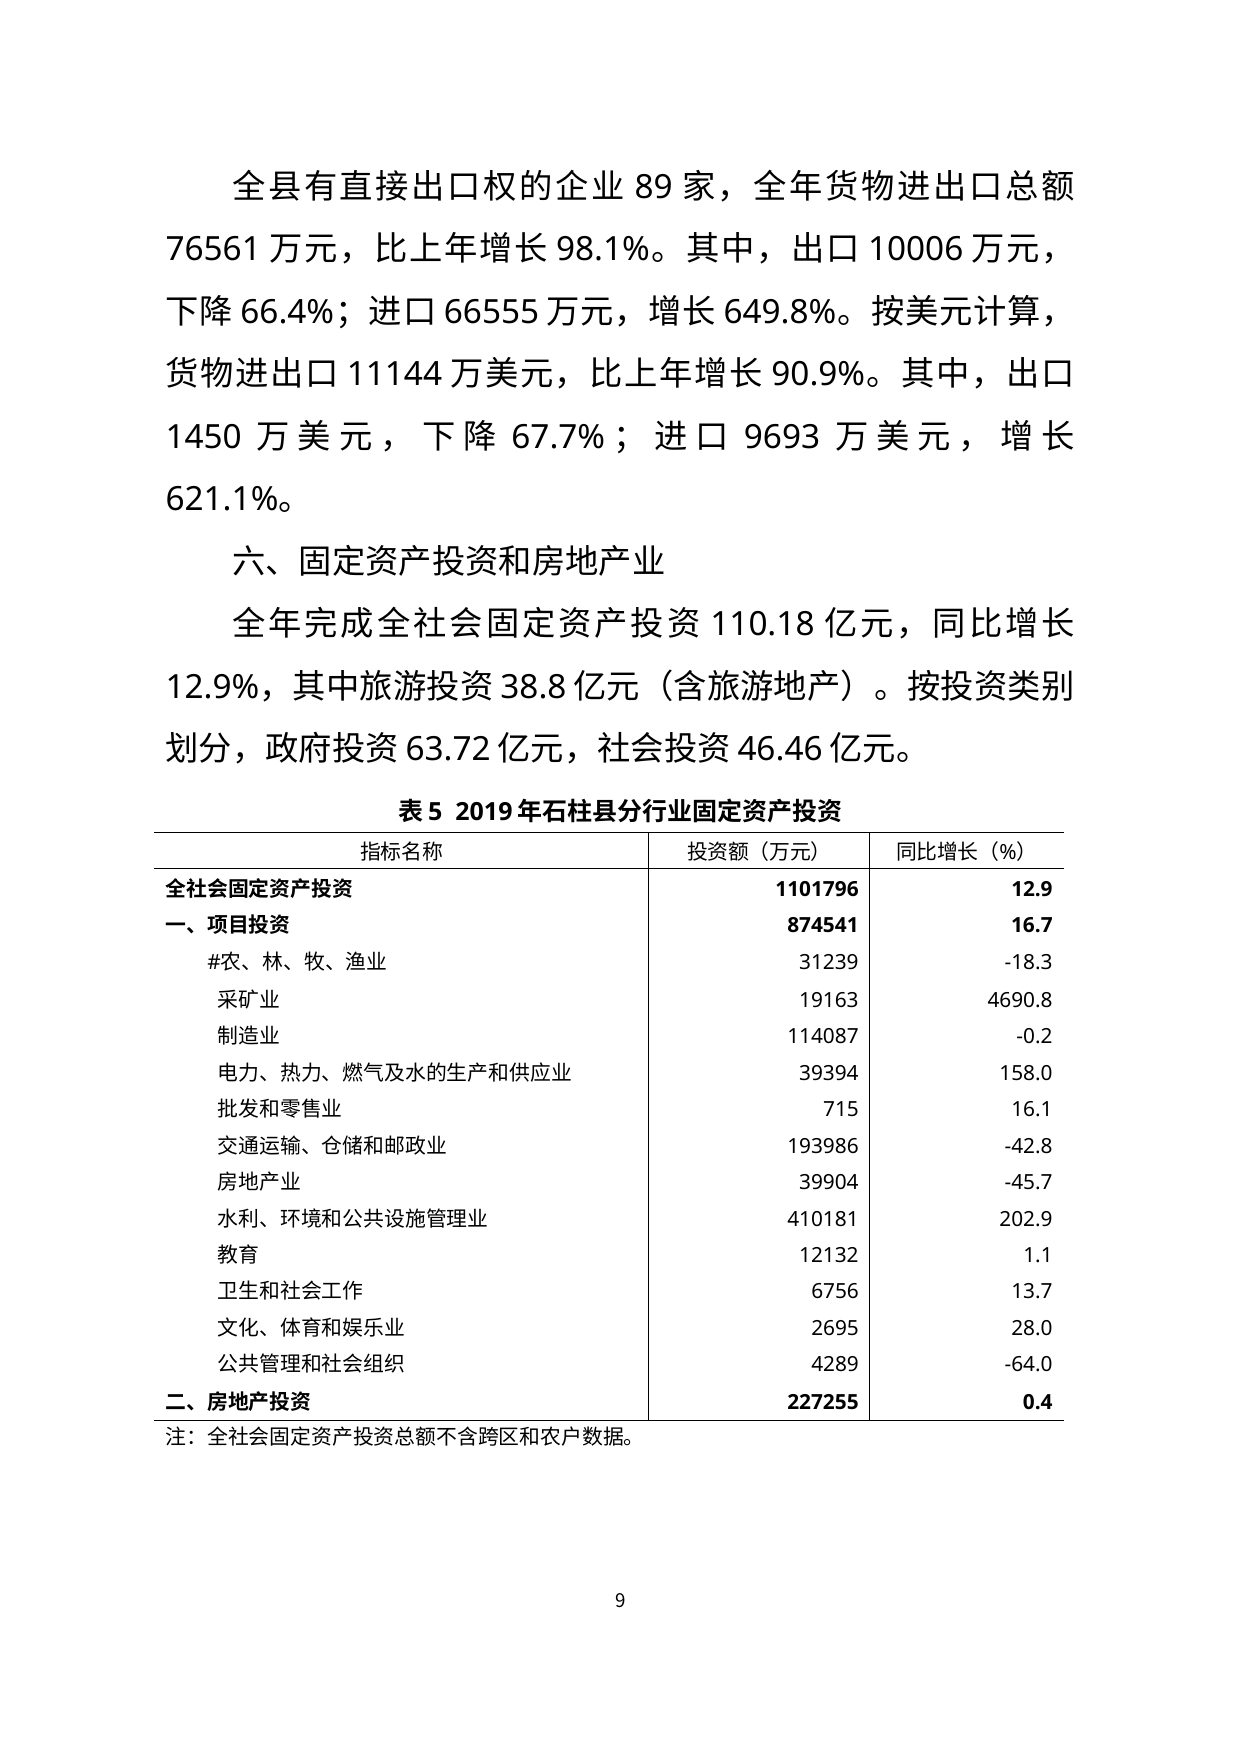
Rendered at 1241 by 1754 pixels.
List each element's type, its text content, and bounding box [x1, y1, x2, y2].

table_cell #农、林、牧、渔业 [154, 941, 648, 980]
table_cell -45.7 [870, 1162, 1063, 1198]
table_cell 114087 [649, 1016, 869, 1053]
table_cell 二、房地产投资 [154, 1381, 648, 1419]
table_cell 16.1 [870, 1089, 1063, 1126]
table_cell -42.8 [870, 1126, 1063, 1162]
table_cell 39394 [649, 1053, 869, 1089]
table_cell 4289 [649, 1344, 869, 1381]
table_cell -0.2 [870, 1016, 1063, 1053]
table_cell 全社会固定资产投资 [154, 869, 648, 904]
table_cell 卫生和社会工作 [154, 1271, 648, 1308]
table_cell 公共管理和社会组织 [154, 1344, 648, 1381]
table_cell 19163 [649, 980, 869, 1016]
table_cell 193986 [649, 1126, 869, 1162]
text 注：全社会固定资产投资总额不含跨区和农户数据。 [165, 1421, 1075, 1451]
table_cell -64.0 [870, 1344, 1063, 1381]
table_cell 采矿业 [154, 980, 648, 1016]
table_cell 1.1 [870, 1235, 1063, 1271]
table_cell 39904 [649, 1162, 869, 1198]
table_cell 202.9 [870, 1199, 1063, 1235]
text 六、固定资产投资和房地产业 [165, 523, 1075, 586]
table_header 指标名称 [154, 833, 648, 868]
table_cell 制造业 [154, 1016, 648, 1053]
table_cell 房地产业 [154, 1162, 648, 1198]
table_cell 715 [649, 1089, 869, 1126]
table_cell 158.0 [870, 1053, 1063, 1089]
table_cell 410181 [649, 1199, 869, 1235]
table_cell 13.7 [870, 1271, 1063, 1308]
table_cell 1101796 [649, 869, 869, 904]
text 全县有直接出口权的企业89家，全年货物进出口总额76561万元，比上年增长98.1%。其中，出口10006万元，下降66.4%；进口66555万元，增长649.8%。按美元计算，货物进出口11144万美元，比上年增长90.9%。其中，出口1450万美元，下降67.7%；进口9693万美元，增长621.1%。 [165, 148, 1075, 523]
table_cell 31239 [649, 941, 869, 980]
table_cell 一、项目投资 [154, 905, 648, 941]
table_cell 0.4 [870, 1381, 1063, 1419]
table_cell 6756 [649, 1271, 869, 1308]
table_cell 2695 [649, 1308, 869, 1344]
table_cell 12.9 [870, 869, 1063, 904]
table_cell 874541 [649, 905, 869, 941]
text 表5 2019年石柱县分行业固定资产投资 [165, 773, 1075, 832]
table_cell 交通运输、仓储和邮政业 [154, 1126, 648, 1162]
table_cell 教育 [154, 1235, 648, 1271]
table_cell 227255 [649, 1381, 869, 1419]
text 全年完成全社会固定资产投资110.18亿元，同比增长12.9%，其中旅游投资38.8亿元（含旅游地产）。按投资类别划分，政府投资63.72亿元，社会投资46.46亿元。 [165, 586, 1075, 773]
table_header 投资额（万元） [649, 833, 869, 868]
table_cell 水利、环境和公共设施管理业 [154, 1199, 648, 1235]
table_cell -18.3 [870, 941, 1063, 980]
table_cell 4690.8 [870, 980, 1063, 1016]
table_cell 文化、体育和娱乐业 [154, 1308, 648, 1344]
table_cell 28.0 [870, 1308, 1063, 1344]
table_cell 批发和零售业 [154, 1089, 648, 1126]
table_header 同比增长（%） [870, 833, 1063, 868]
table_cell 16.7 [870, 905, 1063, 941]
table_cell 电力、热力、燃气及水的生产和供应业 [154, 1053, 648, 1089]
table_cell 12132 [649, 1235, 869, 1271]
